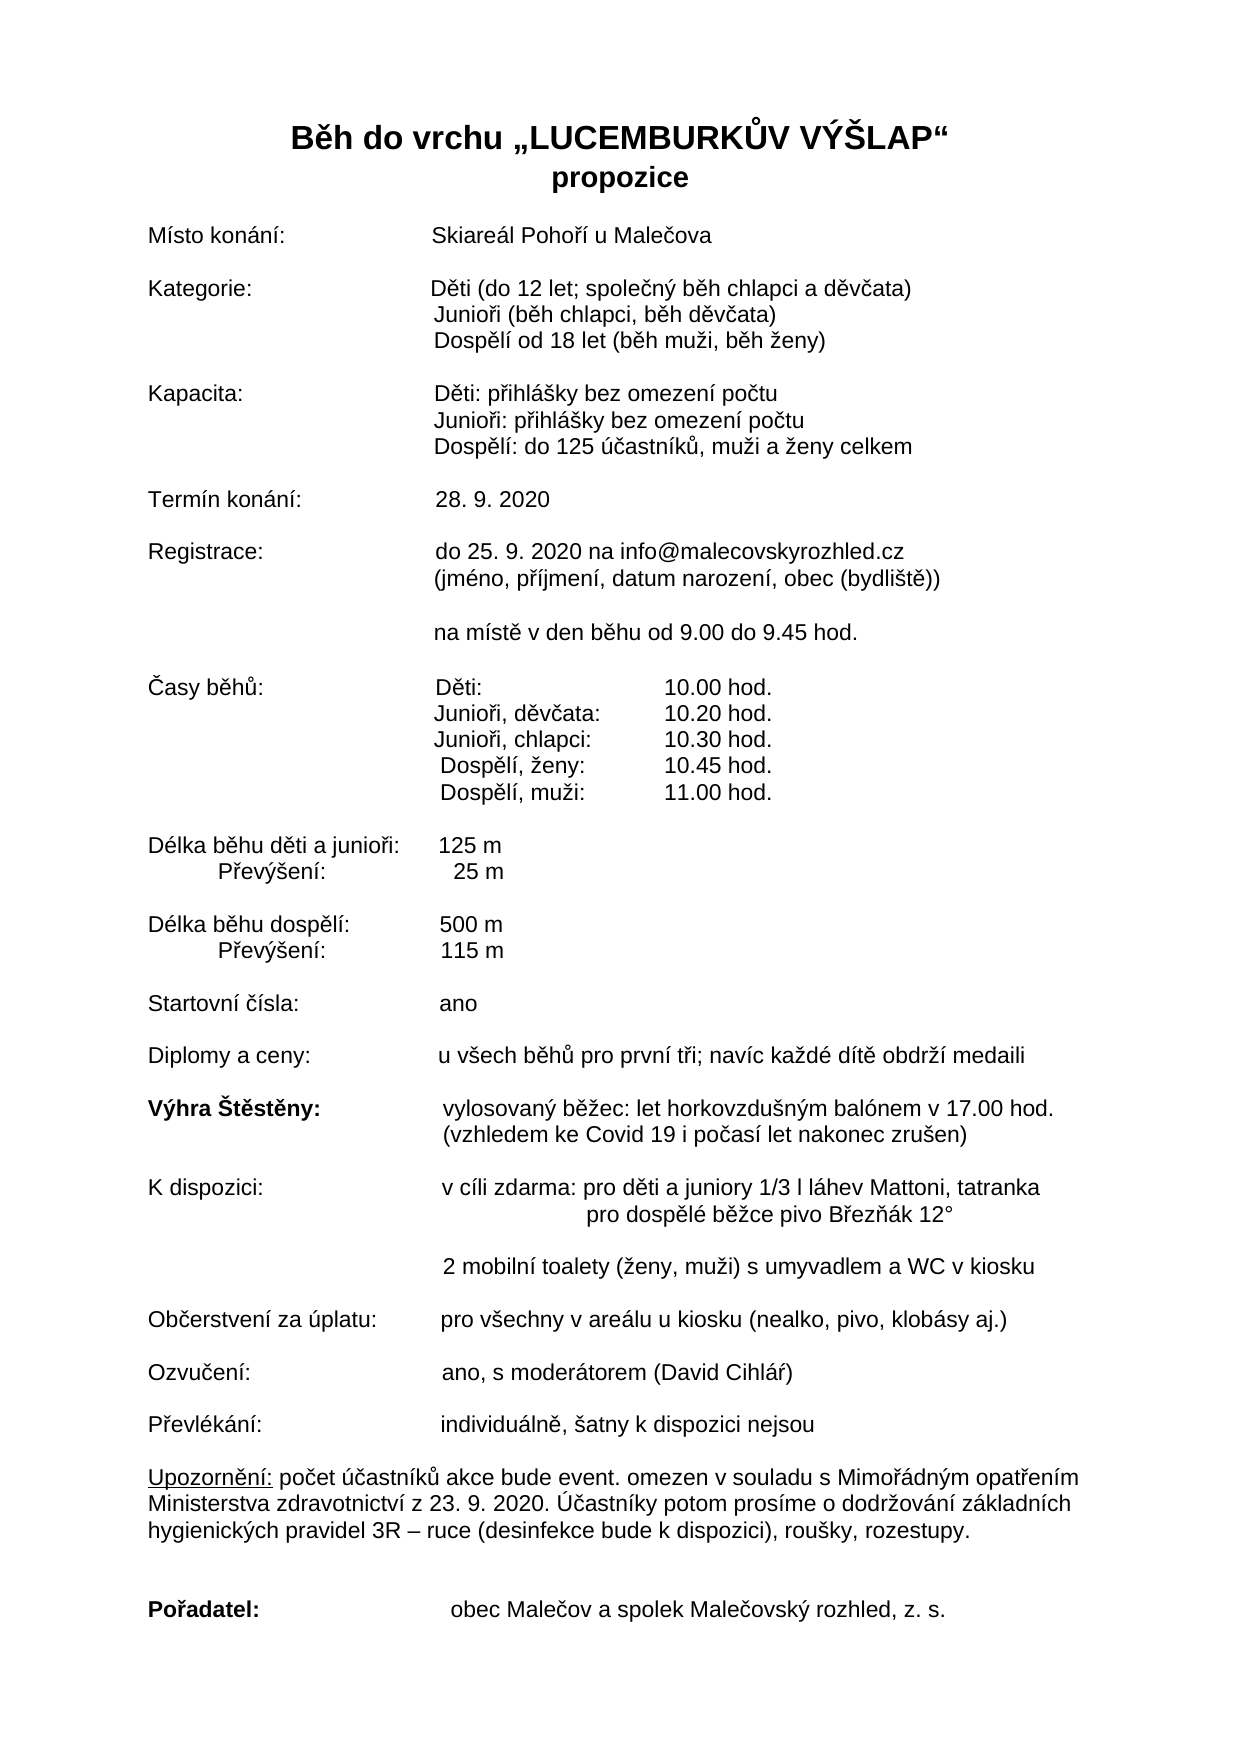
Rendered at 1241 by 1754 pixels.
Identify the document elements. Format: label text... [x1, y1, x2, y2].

text Pořadatel: obec Malečov a spolek Malečovský rozhled, z. s. [148, 1596, 1092, 1622]
text K dispozici: v cíli zdarma: pro děti a juniory 1/3 l láhev Mattoni, tatranka [148, 1174, 1092, 1201]
text Místo konání: Skiareál Pohoří u Malečova [148, 222, 1092, 248]
text Délka běhu děti a junioři: 125 m [148, 832, 1092, 858]
text pro dospělé běžce pivo Březňák 12° [148, 1201, 1092, 1227]
text Junioři: přihlášky bez omezení počtu [148, 407, 1092, 433]
text Převlékání: individuálně, šatny k dispozici nejsou [148, 1411, 1092, 1438]
text 2 mobilní toalety (ženy, muži) s umyvadlem a WC v kiosku [148, 1253, 1092, 1279]
text (vzhledem ke Covid 19 i počasí let nakonec zrušen) [148, 1121, 1092, 1148]
text (jméno, příjmení, datum narození, obec (bydliště)) [148, 565, 1092, 619]
text Časy běhů: Děti: 10.00 hod. [148, 673, 1092, 700]
text Upozornění: počet účastníků akce bude event. omezen v souladu s Mimořádným opatřením Ministerstva zdravotnictví z 23. 9. 2020. Účastníky potom prosíme o dodržování základních hygienických pravidel 3R – ruce (desinfekce bude k dispozici), roušky, rozestupy. [148, 1464, 1092, 1543]
text Diplomy a ceny: u všech běhů pro první tři; navíc každé dítě obdrží medaili [148, 1042, 1092, 1069]
text na místě v den běhu od 9.00 do 9.45 hod. [148, 619, 1092, 673]
text Převýšení: 25 m [148, 858, 1092, 884]
text Dospělí, ženy: 10.45 hod. [148, 752, 1092, 779]
text propozice [148, 159, 1092, 193]
text Délka běhu dospělí: 500 m Převýšení: 115 m [148, 911, 1092, 963]
text Startovní čísla: ano [148, 990, 1092, 1016]
text Dospělí, muži: 11.00 hod. [148, 779, 1092, 805]
text Termín konání: 28. 9. 2020 [148, 486, 1092, 512]
text Výhra Štěstěny: vylosovaný běžec: let horkovzdušným balónem v 17.00 hod. [148, 1095, 1092, 1121]
text Ozvučení: ano, s moderátorem (David Cihláŕ) [148, 1359, 1092, 1385]
text Dospělí od 18 let (běh muži, běh ženy) [148, 327, 1092, 354]
text Občerstvení za úplatu: pro všechny v areálu u kiosku (nealko, pivo, klobásy aj.) [148, 1279, 1092, 1332]
text Junioři, chlapci: 10.30 hod. [148, 726, 1092, 752]
text Registrace: do 25. 9. 2020 na info@malecovskyrozhled.cz [148, 538, 1092, 565]
text Kategorie: Děti (do 12 let; společný běh chlapci a děvčata) Junioři (běh chlapci, běh děvčata) [148, 275, 1092, 327]
text Junioři, děvčata: 10.20 hod. [148, 700, 1092, 726]
text Dospělí: do 125 účastníků, muži a ženy celkem [148, 433, 1092, 459]
text Běh do vrchu „LUCEMBURKŮV VÝŠLAP“ [148, 118, 1092, 157]
text Kapacita: Děti: přihlášky bez omezení počtu [148, 380, 1092, 407]
